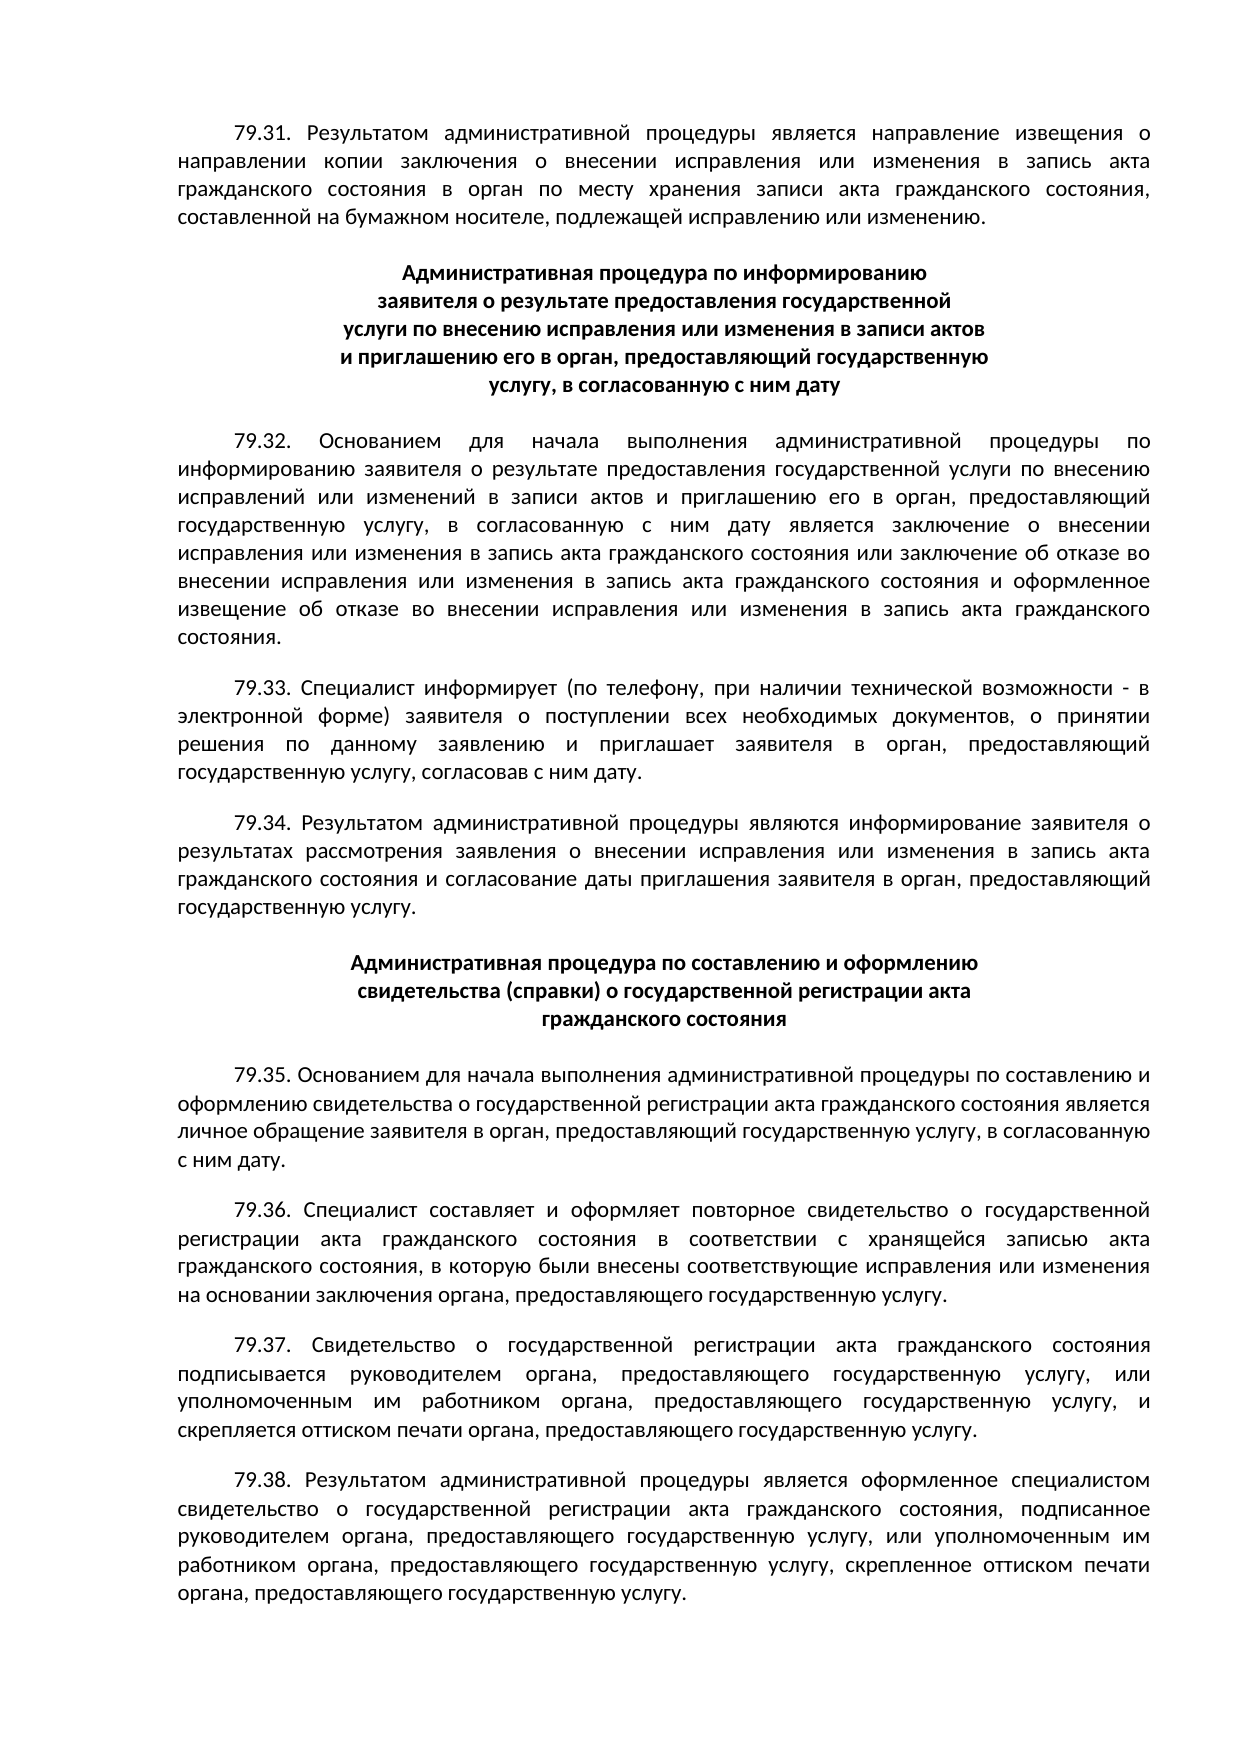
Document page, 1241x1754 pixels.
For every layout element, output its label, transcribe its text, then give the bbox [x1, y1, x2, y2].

text 79.38. Результатом административной процедуры является оформленное специалистом свидетельство о государственной регистрации акта гражданского состояния, подписанное руководителем органа, предоставляющего государственную услугу, или уполномоченным им работником органа, предоставляющего государственную услугу, скрепленное оттиском печати органа, предоставляющего государственную услугу. [177, 1466, 1152, 1606]
title Административная процедура по составлению и оформлению [177, 948, 1152, 977]
title услуги по внесению исправления или изменения в записи актов [177, 314, 1152, 342]
text 79.34. Результатом административной процедуры являются информирование заявителя о результатах рассмотрения заявления о внесении исправления или изменения в запись акта гражданского состояния и согласование даты приглашения заявителя в орган, предоставляющий государственную услугу. [177, 808, 1152, 921]
text 79.36. Специалист составляет и оформляет повторное свидетельство о государственной регистрации акта гражданского состояния в соответствии с хранящейся записью акта гражданского состояния, в которую были внесены соответствующие исправления или изменения на основании заключения органа, предоставляющего государственную услугу. [177, 1196, 1152, 1308]
text 79.37. Свидетельство о государственной регистрации акта гражданского состояния подписывается руководителем органа, предоставляющего государственную услугу, или уполномоченным им работником органа, предоставляющего государственную услугу, и скрепляется оттиском печати органа, предоставляющего государственную услугу. [177, 1331, 1152, 1443]
title Административная процедура по информированию [177, 258, 1152, 286]
title заявителя о результате предоставления государственной [177, 286, 1152, 314]
title свидетельства (справки) о государственной регистрации акта [177, 977, 1152, 1004]
text 79.31. Результатом административной процедуры является направление извещения о направлении копии заключения о внесении исправления или изменения в запись акта гражданского состояния в орган по месту хранения записи акта гражданского состояния, составленной на бумажном носителе, подлежащей исправлению или изменению. [177, 118, 1152, 230]
title и приглашению его в орган, предоставляющий государственную [177, 342, 1152, 370]
title гражданского состояния [177, 1004, 1152, 1033]
text 79.33. Специалист информирует (по телефону, при наличии технической возможности - в электронной форме) заявителя о поступлении всех необходимых документов, о принятии решения по данному заявлению и приглашает заявителя в орган, предоставляющий государственную услугу, согласовав с ним дату. [177, 673, 1152, 786]
text 79.32. Основанием для начала выполнения административной процедуры по информированию заявителя о результате предоставления государственной услуги по внесению исправлений или изменений в записи актов и приглашению его в орган, предоставляющий государственную услугу, в согласованную с ним дату является заключение о внесении исправления или изменения в запись акта гражданского состояния или заключение об отказе во внесении исправления или изменения в запись акта гражданского состояния и оформленное извещение об отказе во внесении исправления или изменения в запись акта гражданского состояния. [177, 426, 1152, 651]
title услугу, в согласованную с ним дату [177, 370, 1152, 398]
text 79.35. Основанием для начала выполнения административной процедуры по составлению и оформлению свидетельства о государственной регистрации акта гражданского состояния является личное обращение заявителя в орган, предоставляющий государственную услугу, в согласованную с ним дату. [177, 1061, 1152, 1173]
